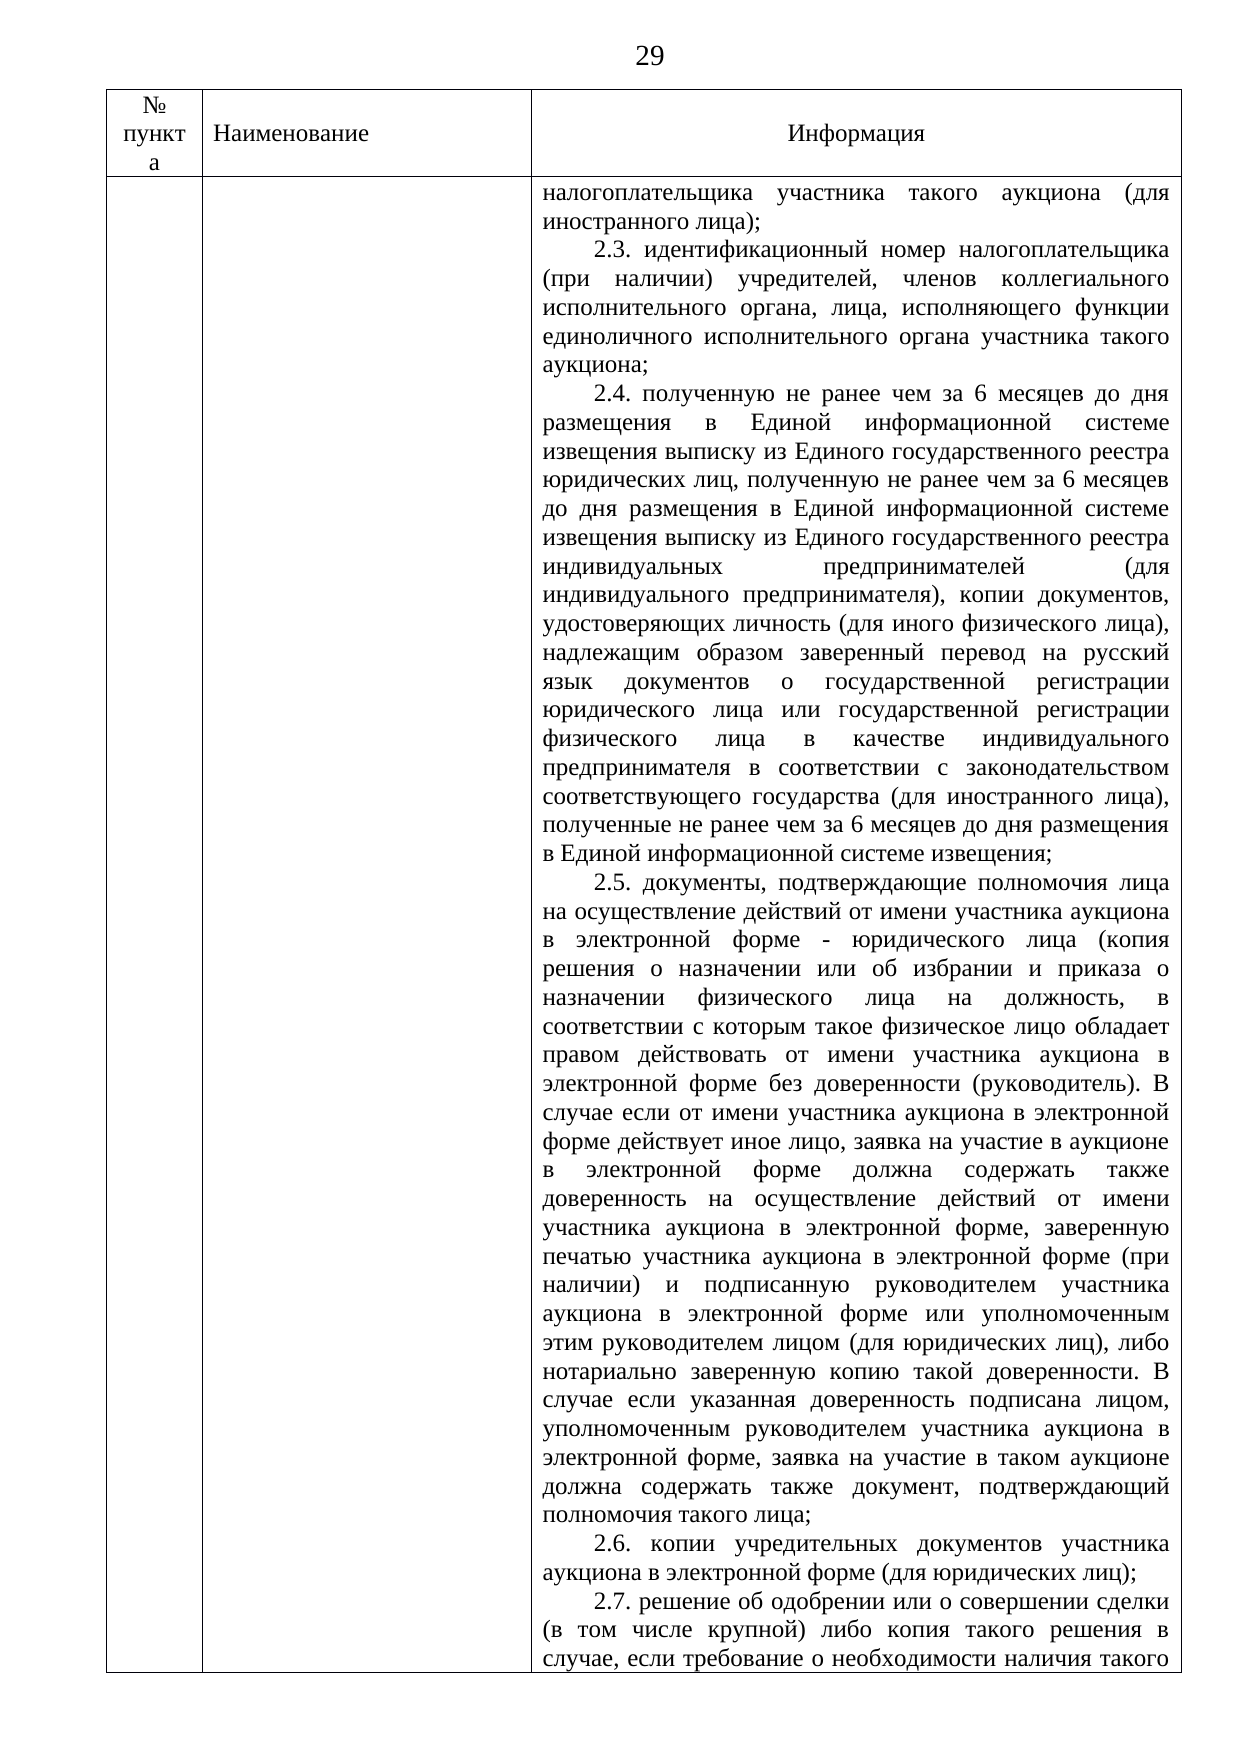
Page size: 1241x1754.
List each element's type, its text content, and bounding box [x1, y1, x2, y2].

table_header Наименование [203, 90, 531, 176]
table_cell [107, 177, 202, 1672]
table_header № пункта [107, 90, 202, 176]
table_header Информация [532, 90, 1181, 176]
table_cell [203, 177, 531, 1672]
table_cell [532, 177, 1181, 1672]
